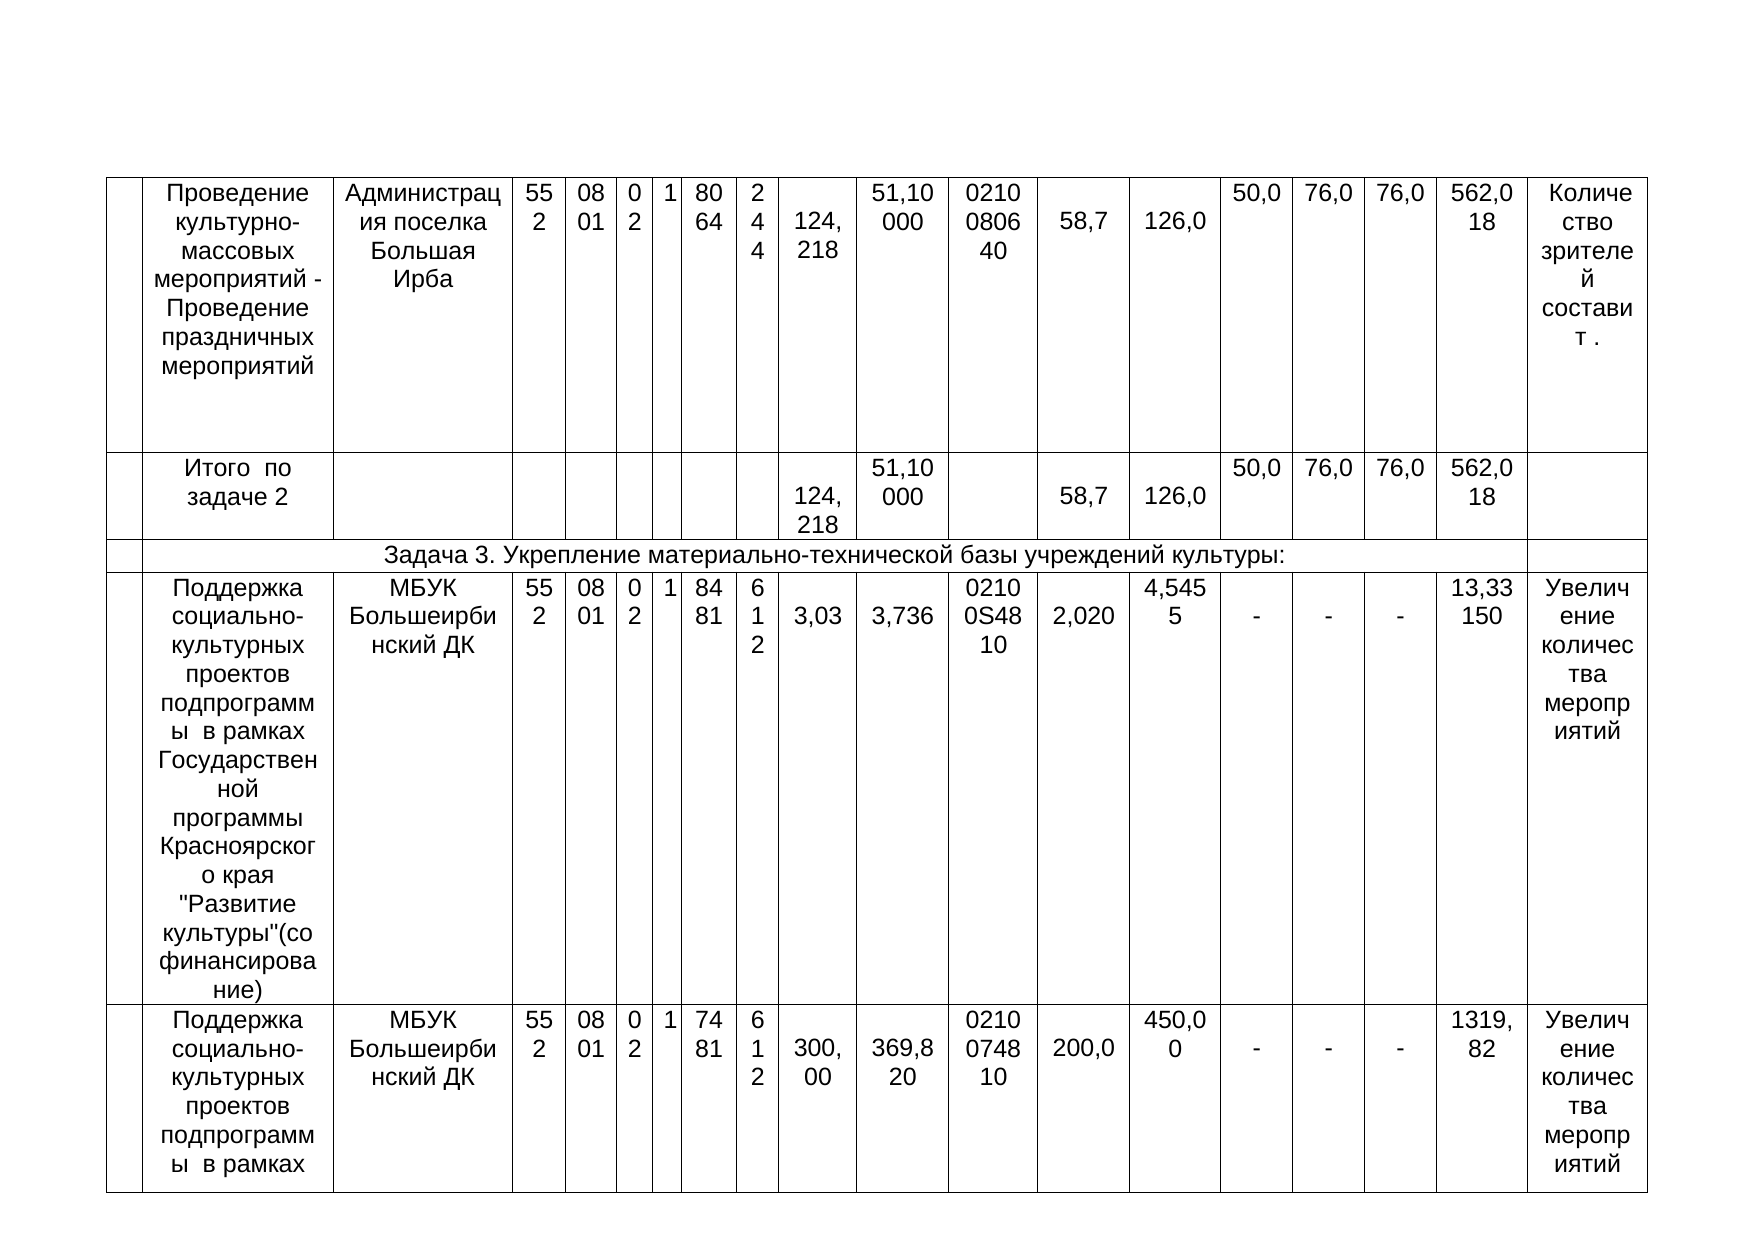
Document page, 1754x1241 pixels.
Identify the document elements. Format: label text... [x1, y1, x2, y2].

table_cell [107, 540, 142, 572]
table_cell 562,018 [1437, 453, 1527, 539]
table_cell Задача 3. Укрепление материально-технической базы учреждений культуры: [143, 540, 1527, 572]
table_cell [513, 453, 565, 539]
table_cell Количество зрителей составит . [1528, 178, 1647, 452]
table_cell - [1293, 573, 1364, 1004]
table_cell 8064 [682, 178, 736, 452]
table_cell 612 [737, 573, 778, 1004]
table_cell 76,0 [1293, 453, 1364, 539]
table_cell - [1221, 1005, 1292, 1192]
table_cell 300,00 [779, 1005, 856, 1192]
table_cell [737, 453, 778, 539]
table_cell - [1365, 573, 1436, 1004]
table_cell 1 [653, 178, 681, 452]
table_cell 0801 [566, 178, 616, 452]
table_cell 552 [513, 178, 565, 452]
table_cell 0210080640 [949, 178, 1037, 452]
table_cell 02 [617, 573, 652, 1004]
table_cell Администрация поселка Большая Ирба [334, 178, 512, 452]
table_cell [1528, 540, 1647, 572]
table_cell 1319,82 [1437, 1005, 1527, 1192]
table_cell Итого по задаче 2 [143, 453, 333, 539]
table_cell 58,7 [1038, 453, 1129, 539]
table_cell 450,00 [1130, 1005, 1220, 1192]
table_cell 200,0 [1038, 1005, 1129, 1192]
table_cell 58,7 [1038, 178, 1129, 452]
table_cell 8481 [682, 573, 736, 1004]
table_cell 124,218 [779, 178, 856, 452]
table_cell [617, 453, 652, 539]
table_cell 02 [617, 178, 652, 452]
table_cell [682, 453, 736, 539]
table_cell - [1293, 1005, 1364, 1192]
table_cell 124,218 [779, 453, 856, 539]
table_cell - [1221, 573, 1292, 1004]
table_cell 7481 [682, 1005, 736, 1192]
table_cell 369,820 [857, 1005, 948, 1192]
table_cell 76,0 [1293, 178, 1364, 452]
table_cell 0210074810 [949, 1005, 1037, 1192]
table_cell [107, 573, 142, 1004]
table_cell 1 [653, 1005, 681, 1192]
table_cell 02100S4810 [949, 573, 1037, 1004]
table_cell 612 [737, 1005, 778, 1192]
table_cell Проведение культурно- массовых мероприятий -Проведение праздничных мероприятий [143, 178, 333, 452]
table_cell 126,0 [1130, 453, 1220, 539]
table_cell 76,0 [1365, 178, 1436, 452]
table_cell МБУК Большеирбинский ДК [334, 573, 512, 1004]
table_cell 50,0 [1221, 453, 1292, 539]
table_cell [1528, 1005, 1647, 1192]
table_cell [566, 453, 616, 539]
table_cell 02 [617, 1005, 652, 1192]
table_cell 3,03 [779, 573, 856, 1004]
table_cell 50,0 [1221, 178, 1292, 452]
table_cell [107, 453, 142, 539]
table_cell 552 [513, 573, 565, 1004]
table_cell [107, 1005, 142, 1192]
table_cell 562,018 [1437, 178, 1527, 452]
table_cell 76,0 [1365, 453, 1436, 539]
table_cell 1 [653, 573, 681, 1004]
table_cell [143, 1005, 333, 1192]
table_cell 51,10000 [857, 453, 948, 539]
table_cell 2,020 [1038, 573, 1129, 1004]
table_cell Увеличение количества мероприятий [1528, 573, 1647, 1004]
table_cell [653, 453, 681, 539]
table_cell 13,33150 [1437, 573, 1527, 1004]
table_cell [334, 453, 512, 539]
table_cell Поддержка социально-культурных проектов подпрограммы в рамках Государственной программы Красноярского края "Развитие культуры"(софинансирование) [143, 573, 333, 1004]
table_cell 0801 [566, 1005, 616, 1192]
table_cell 126,0 [1130, 178, 1220, 452]
table_cell 4,5455 [1130, 573, 1220, 1004]
table_cell 3,736 [857, 573, 948, 1004]
table_cell [1528, 453, 1647, 539]
table_cell 0801 [566, 573, 616, 1004]
table_cell 552 [513, 1005, 565, 1192]
table_cell [949, 453, 1037, 539]
table_cell - [1365, 1005, 1436, 1192]
table_cell [107, 178, 142, 452]
table_cell 244 [737, 178, 778, 452]
table_cell 51,10000 [857, 178, 948, 452]
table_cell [334, 1005, 512, 1192]
